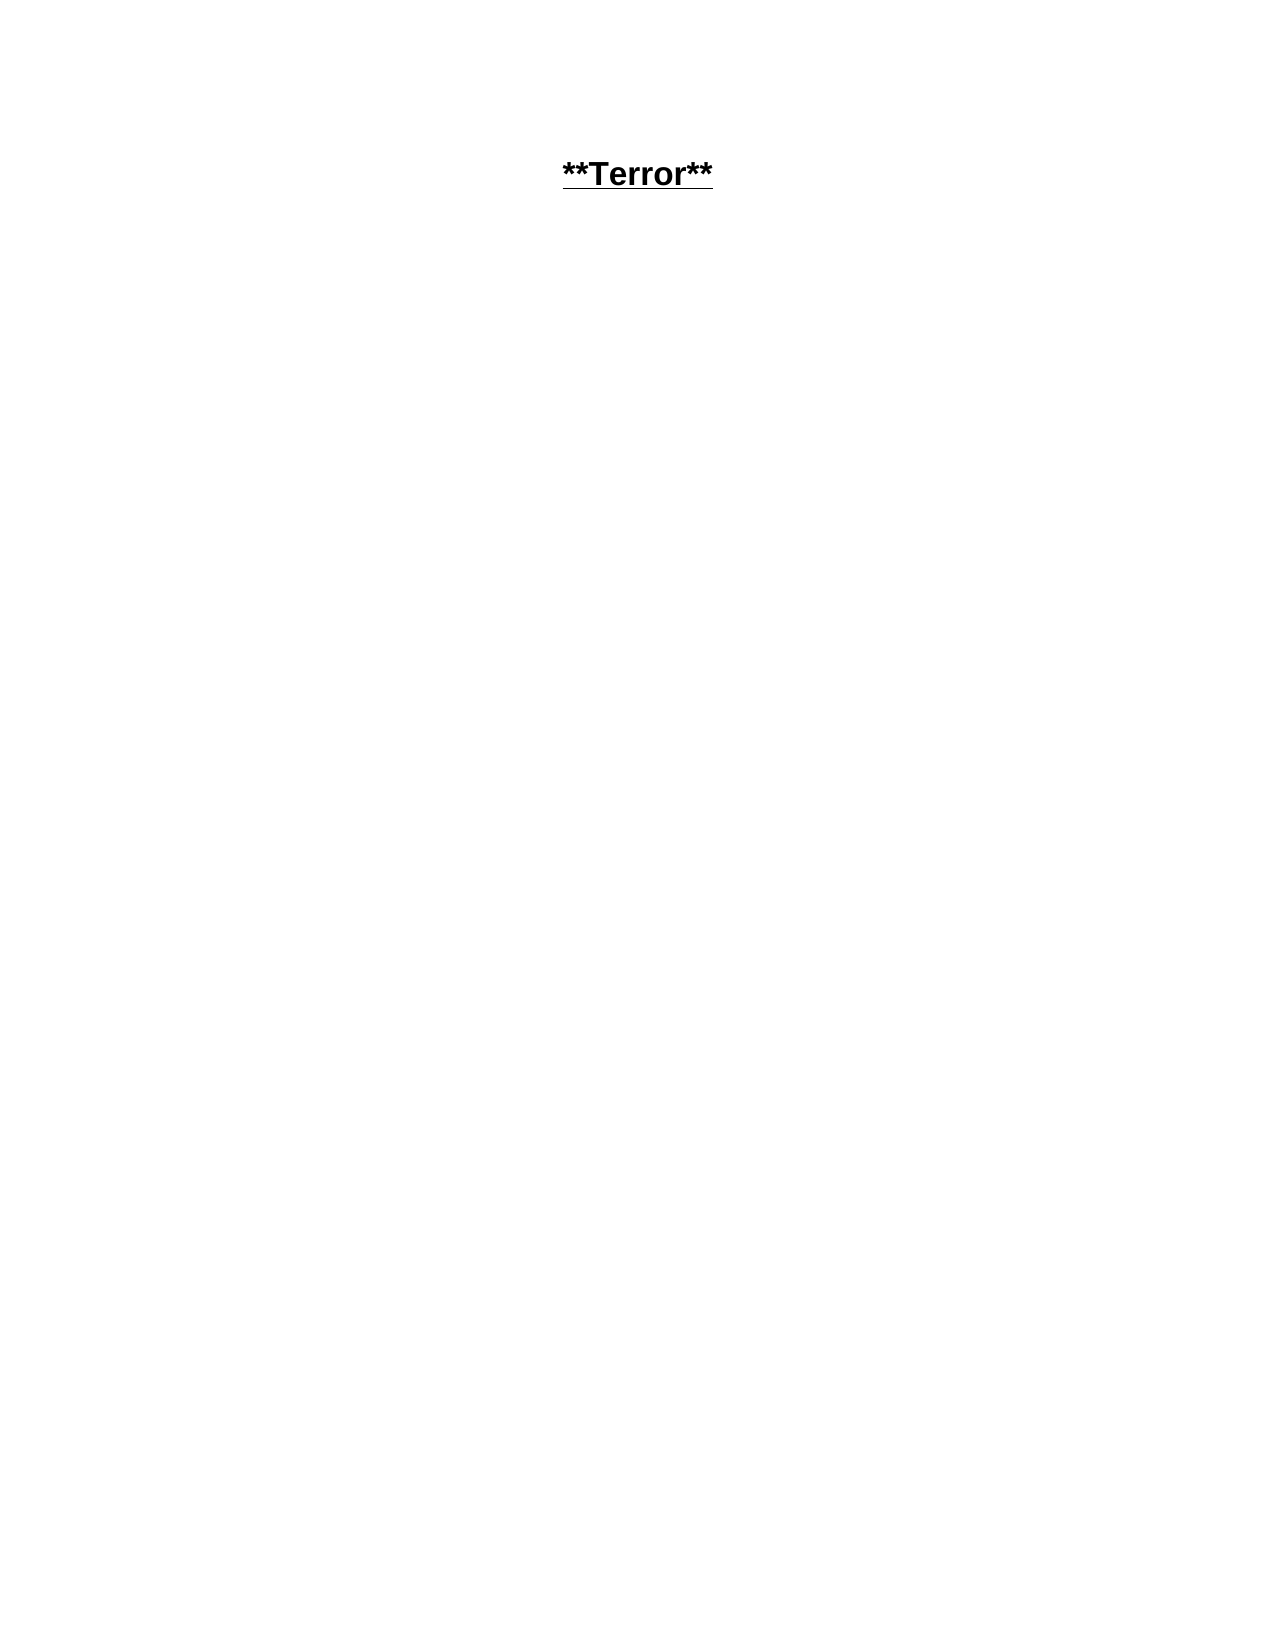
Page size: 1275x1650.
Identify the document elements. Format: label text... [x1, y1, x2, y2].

subtitle **Terror** [187, 154, 1087, 193]
